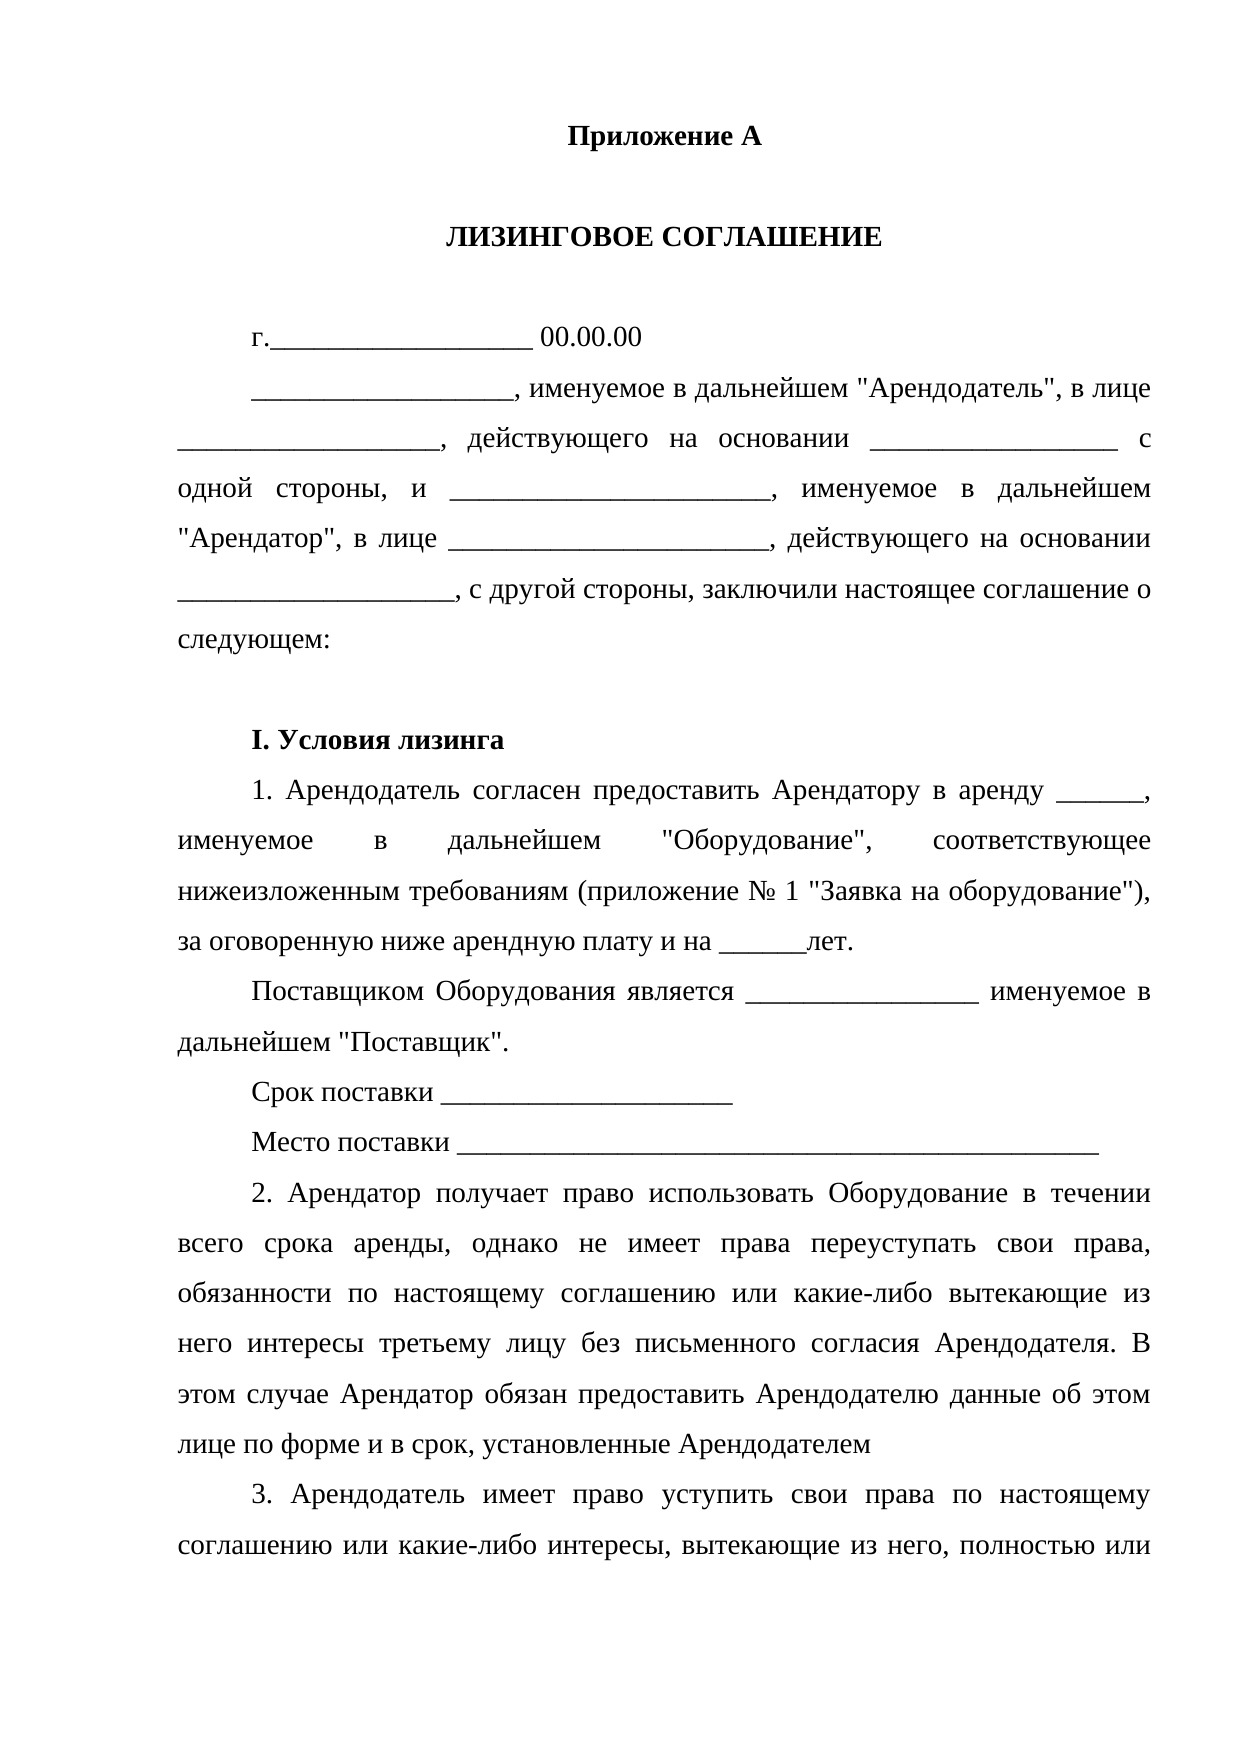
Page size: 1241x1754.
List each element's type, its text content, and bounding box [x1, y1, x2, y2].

text Поставщиком Оборудования является ________________ именуемое в дальнейшем "Поставщик". [177, 973, 1152, 1057]
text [177, 1477, 1152, 1560]
text I. Условия лизинга [177, 722, 1152, 755]
text Срок поставки ____________________ [177, 1074, 1152, 1108]
title __________________, именуемое в дальнейшем "Арендодатель", в лице __________________, действующего на основании _________________ с одной стороны, и ______________________, именуемое в дальнейшем "Арендатор", в лице ______________________, действующего на основании ___________________, с другой стороны, заключили настоящее соглашение о следующем: [177, 370, 1152, 655]
text 2. Арендатор получает право использовать Оборудование в течении всего срока аренды, однако не имеет права переуступать свои права, обязанности по настоящему соглашению или какие-либо вытекающие из него интересы третьему лицу без письменного согласия Арендодателя. В этом случае Арендатор обязан предоставить Арендодателю данные об этом лице по форме и в срок, установленные Арендодателем [177, 1175, 1152, 1460]
text 1. Арендодатель согласен предоставить Арендатору в аренду ______, именуемое в дальнейшем "Оборудование", соответствующее нижеизложенным требованиям (приложение № 1 "Заявка на оборудование"), за оговоренную ниже арендную плату и на ______лет. [177, 772, 1152, 957]
title г.__________________ 00.00.00 [177, 319, 1152, 353]
subtitle Приложение А [177, 118, 1152, 152]
title ЛИЗИНГОВОЕ СОГЛАШЕНИЕ [177, 219, 1152, 252]
text Место поставки ____________________________________________ [177, 1124, 1152, 1158]
